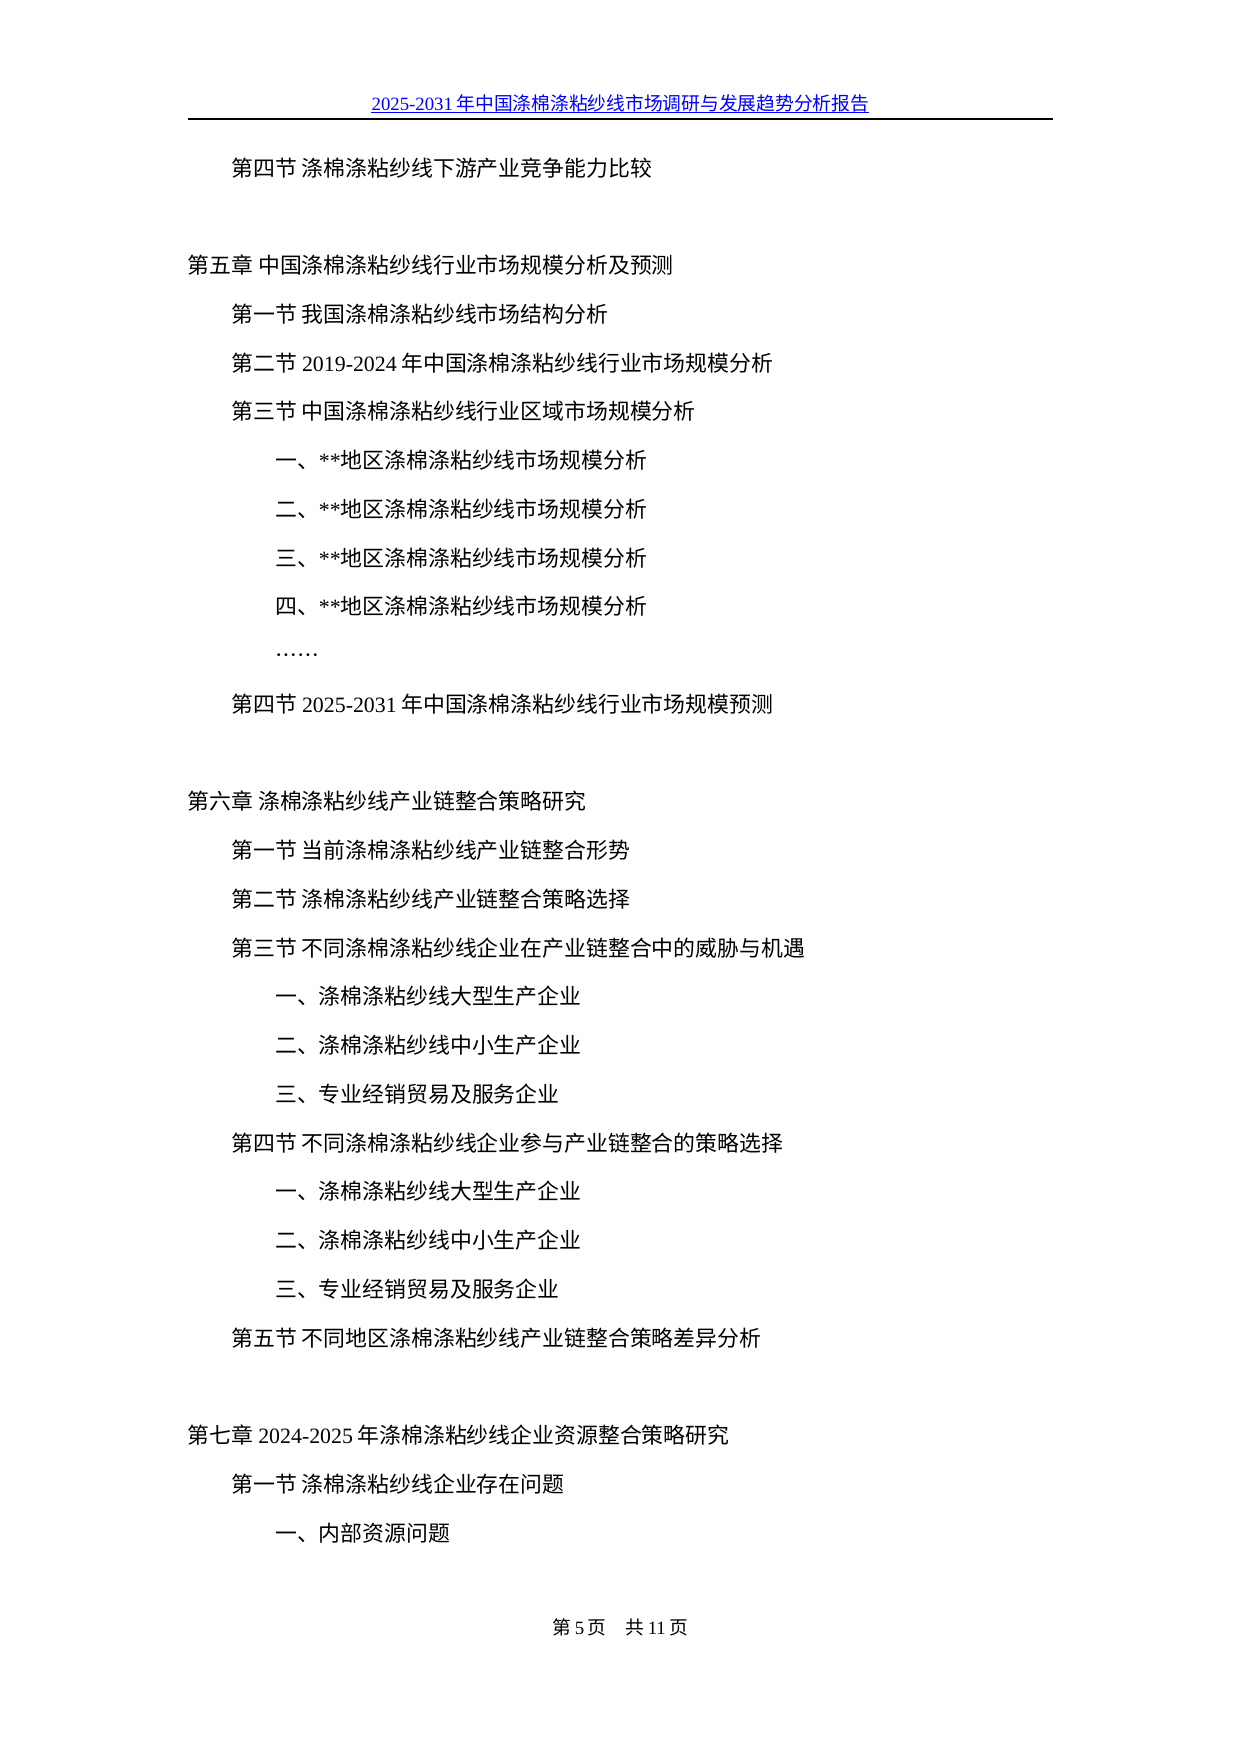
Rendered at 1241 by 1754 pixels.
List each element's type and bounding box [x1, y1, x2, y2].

text [187, 150, 1053, 1548]
